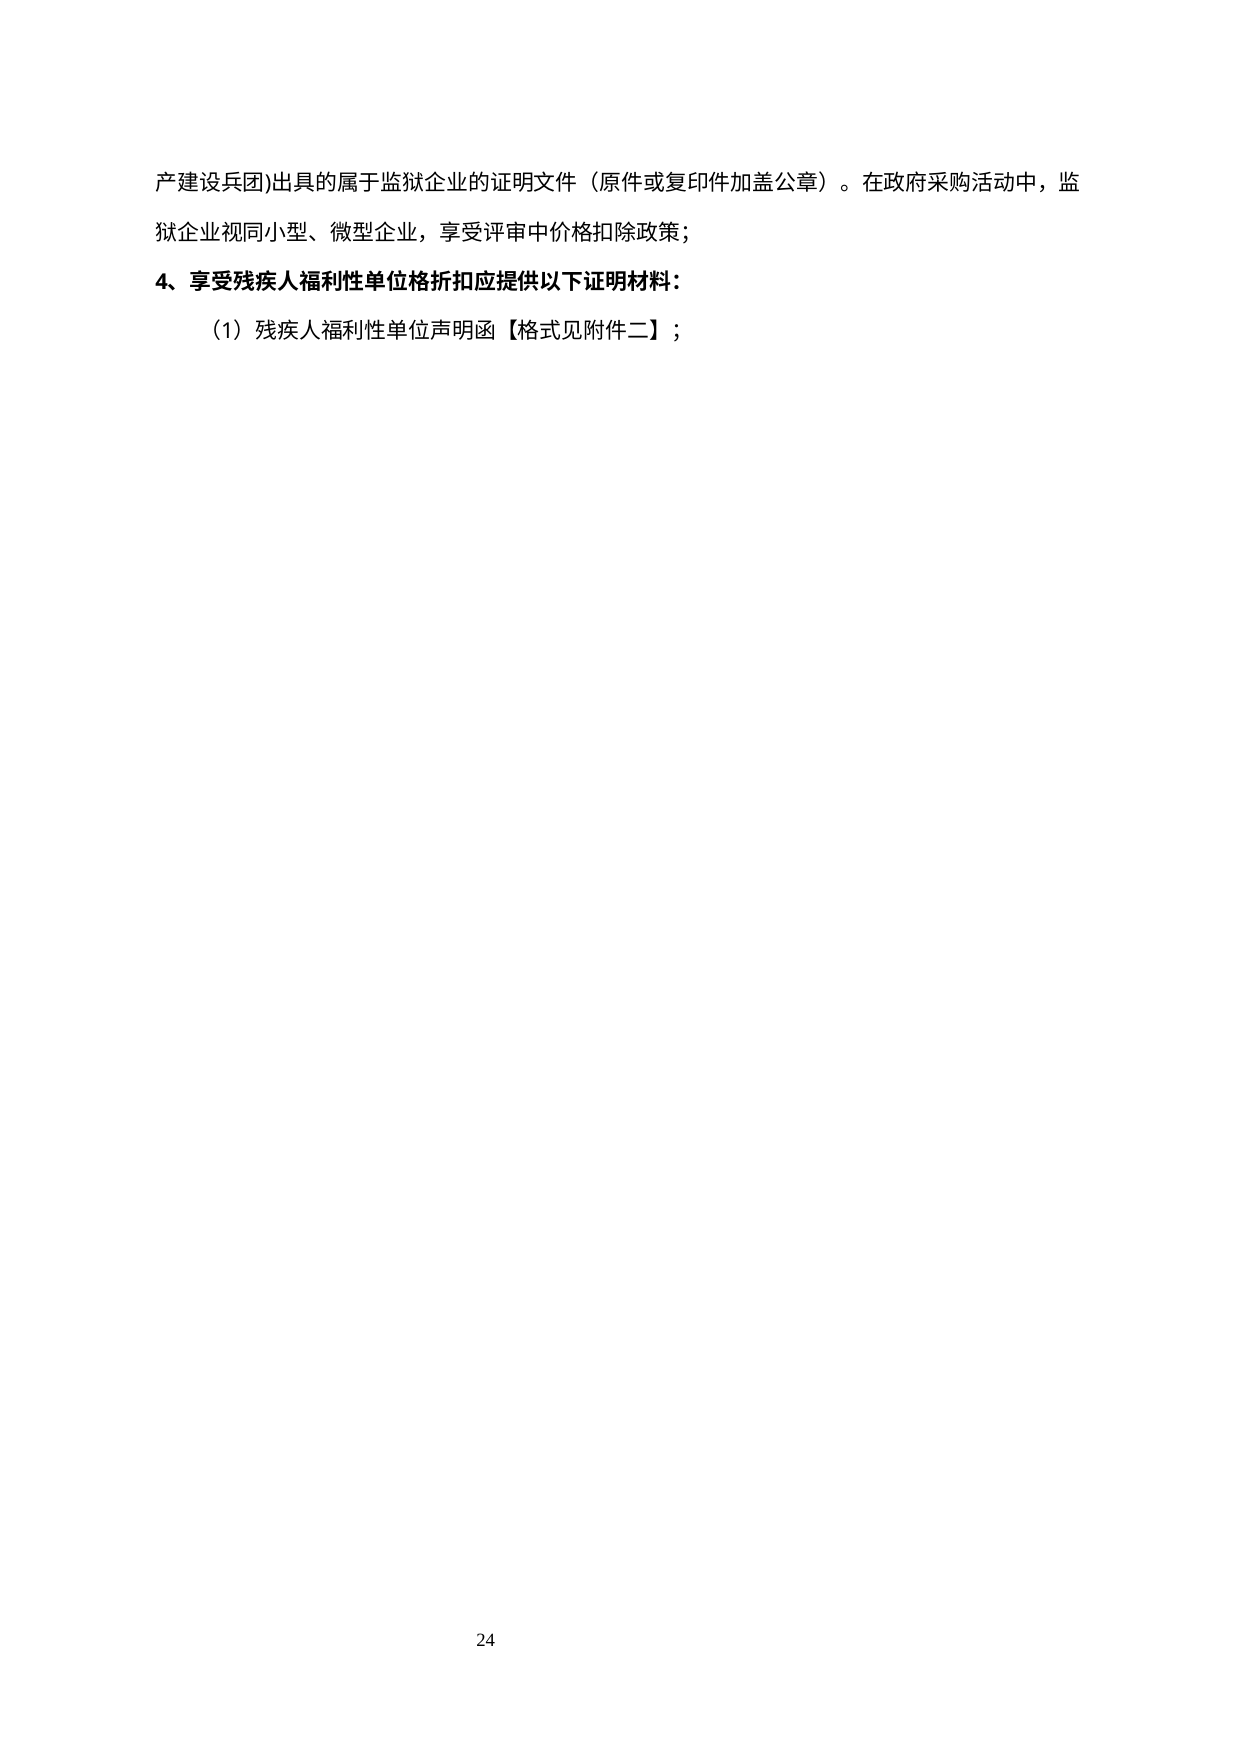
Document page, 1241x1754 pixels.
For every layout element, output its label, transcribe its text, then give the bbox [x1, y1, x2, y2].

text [155, 165, 1097, 248]
text （1）残疾人福利性单位声明函【格式见附件二】； [155, 312, 1097, 346]
text 4、享受残疾人福利性单位格折扣应提供以下证明材料： [155, 263, 1097, 297]
